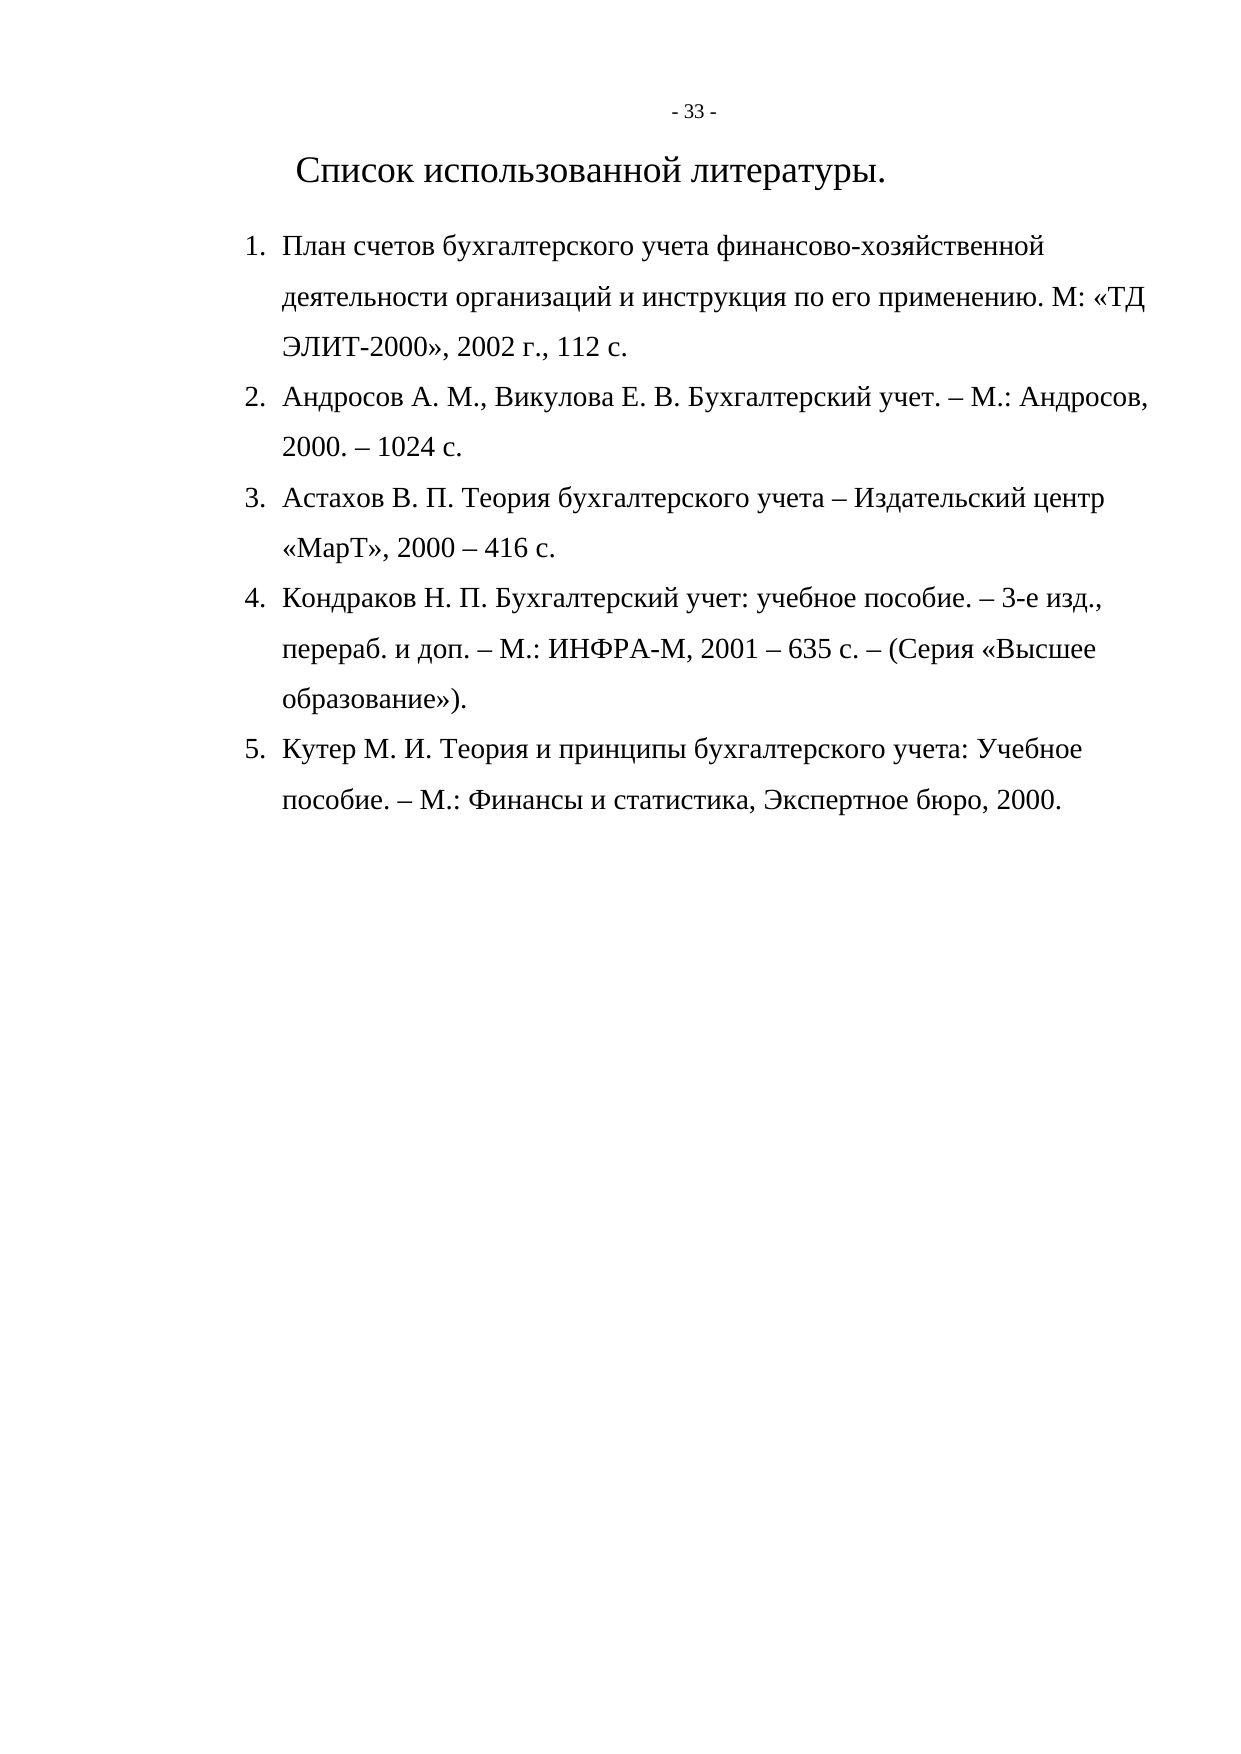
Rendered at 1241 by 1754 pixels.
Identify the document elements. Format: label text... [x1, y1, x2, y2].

list План счетов бухгалтерского учета финансово-хозяйственной деятельности организаций и инструкция по его применению. М: «ТД ЭЛИТ-2000», 2002 г., 112 с. [244, 228, 1181, 362]
subtitle Список использованной литературы. [207, 148, 1181, 191]
list Андросов А. М., Викулова Е. В. Бухгалтерский учет. – М.: Андросов, 2000. – 1024 с. [244, 379, 1181, 463]
list Кутер М. И. Теория и принципы бухгалтерского учета: Учебное пособие. – М.: Финансы и статистика, Экспертное бюро, 2000. [244, 731, 1181, 815]
list Астахов В. П. Теория бухгалтерского учета – Издательский центр «МарТ», 2000 – 416 с. [244, 480, 1181, 564]
list Кондраков Н. П. Бухгалтерский учет: учебное пособие. – 3-е изд., перераб. и доп. – М.: ИНФРА-М, 2001 – 635 с. – (Серия «Высшее образование»). [244, 581, 1181, 715]
